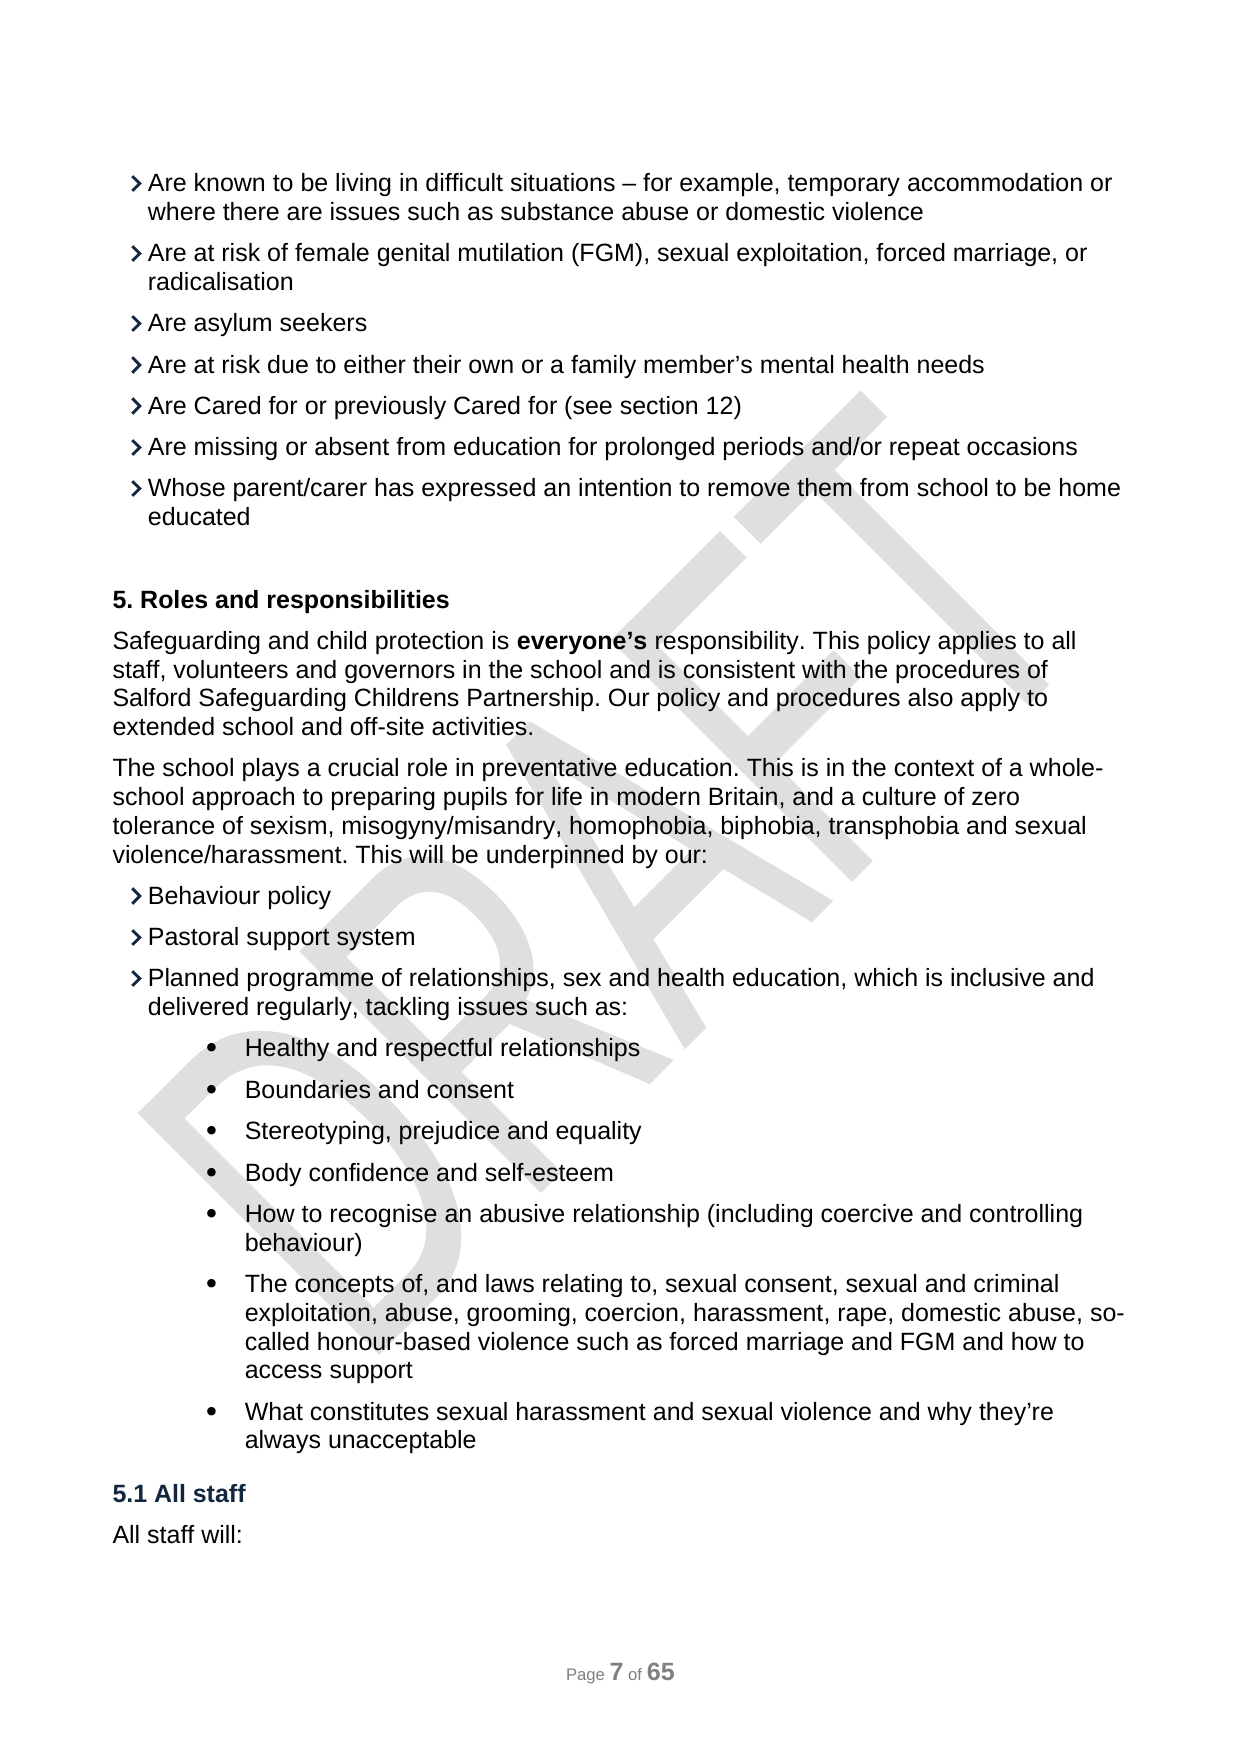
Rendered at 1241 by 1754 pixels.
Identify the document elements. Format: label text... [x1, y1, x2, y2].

list Boundaries and consent [207, 1075, 1128, 1104]
list Healthy and respectful relationships [207, 1033, 1128, 1062]
picture [131, 929, 142, 946]
picture [131, 245, 142, 262]
list How to recognise an abusive relationship (including coercive and controlling behaviour) [207, 1199, 1128, 1256]
list Are at risk due to either their own or a family member’s mental health needs [130, 350, 1128, 378]
list Are Cared for or previously Cared for (see section 12) [130, 391, 1128, 420]
text Safeguarding and child protection is everyone’s responsibility. This policy applies to all staff, volunteers and governors in the school and is consistent with the procedures of Salford Safeguarding Childrens Partnership. Our policy and procedures also apply to extended school and off-site activities. [112, 626, 1128, 741]
picture [131, 480, 142, 497]
list Pastoral support system [130, 922, 1128, 951]
picture [131, 356, 142, 374]
list Are known to be living in difficult situations – for example, temporary accommodation or where there are issues such as substance abuse or domestic violence [130, 168, 1128, 226]
text All staff will: [112, 1520, 1128, 1549]
text 5.1 All staff [112, 1479, 1128, 1508]
list Are at risk of female genital mutilation (FGM), sexual exploitation, forced marriage, or radicalisation [130, 238, 1128, 296]
picture [131, 439, 142, 456]
list Body confidence and self-esteem [207, 1157, 1128, 1186]
picture [131, 970, 142, 987]
picture [131, 397, 142, 415]
list Planned programme of relationships, sex and health education, which is inclusive and delivered regularly, tackling issues such as: [130, 963, 1128, 1021]
list Are missing or absent from education for prolonged periods and/or repeat occasions [130, 432, 1128, 461]
picture [131, 315, 142, 332]
text The school plays a crucial role in preventative education. This is in the context of a whole-school approach to preparing pupils for life in modern Britain, and a culture of zero tolerance of sexism, misogyny/misandry, homophobia, biphobia, transphobia and sexual violence/harassment. This will be underpinned by our: [112, 753, 1128, 868]
list The concepts of, and laws relating to, sexual consent, sexual and criminal exploitation, abuse, grooming, coercion, harassment, rape, domestic abuse, so-called honour-based violence such as forced marriage and FGM and how to access support [207, 1269, 1128, 1384]
picture [131, 887, 142, 905]
list Stereotyping, prejudice and equality [207, 1116, 1128, 1145]
picture [131, 175, 142, 192]
subtitle 5. Roles and responsibilities [112, 585, 1128, 613]
list What constitutes sexual harassment and sexual violence and why they’re always unacceptable [207, 1397, 1128, 1454]
list Behaviour policy [130, 881, 1128, 910]
list Are asylum seekers [130, 308, 1128, 337]
list Whose parent/carer has expressed an intention to remove them from school to be home educated [130, 473, 1128, 531]
